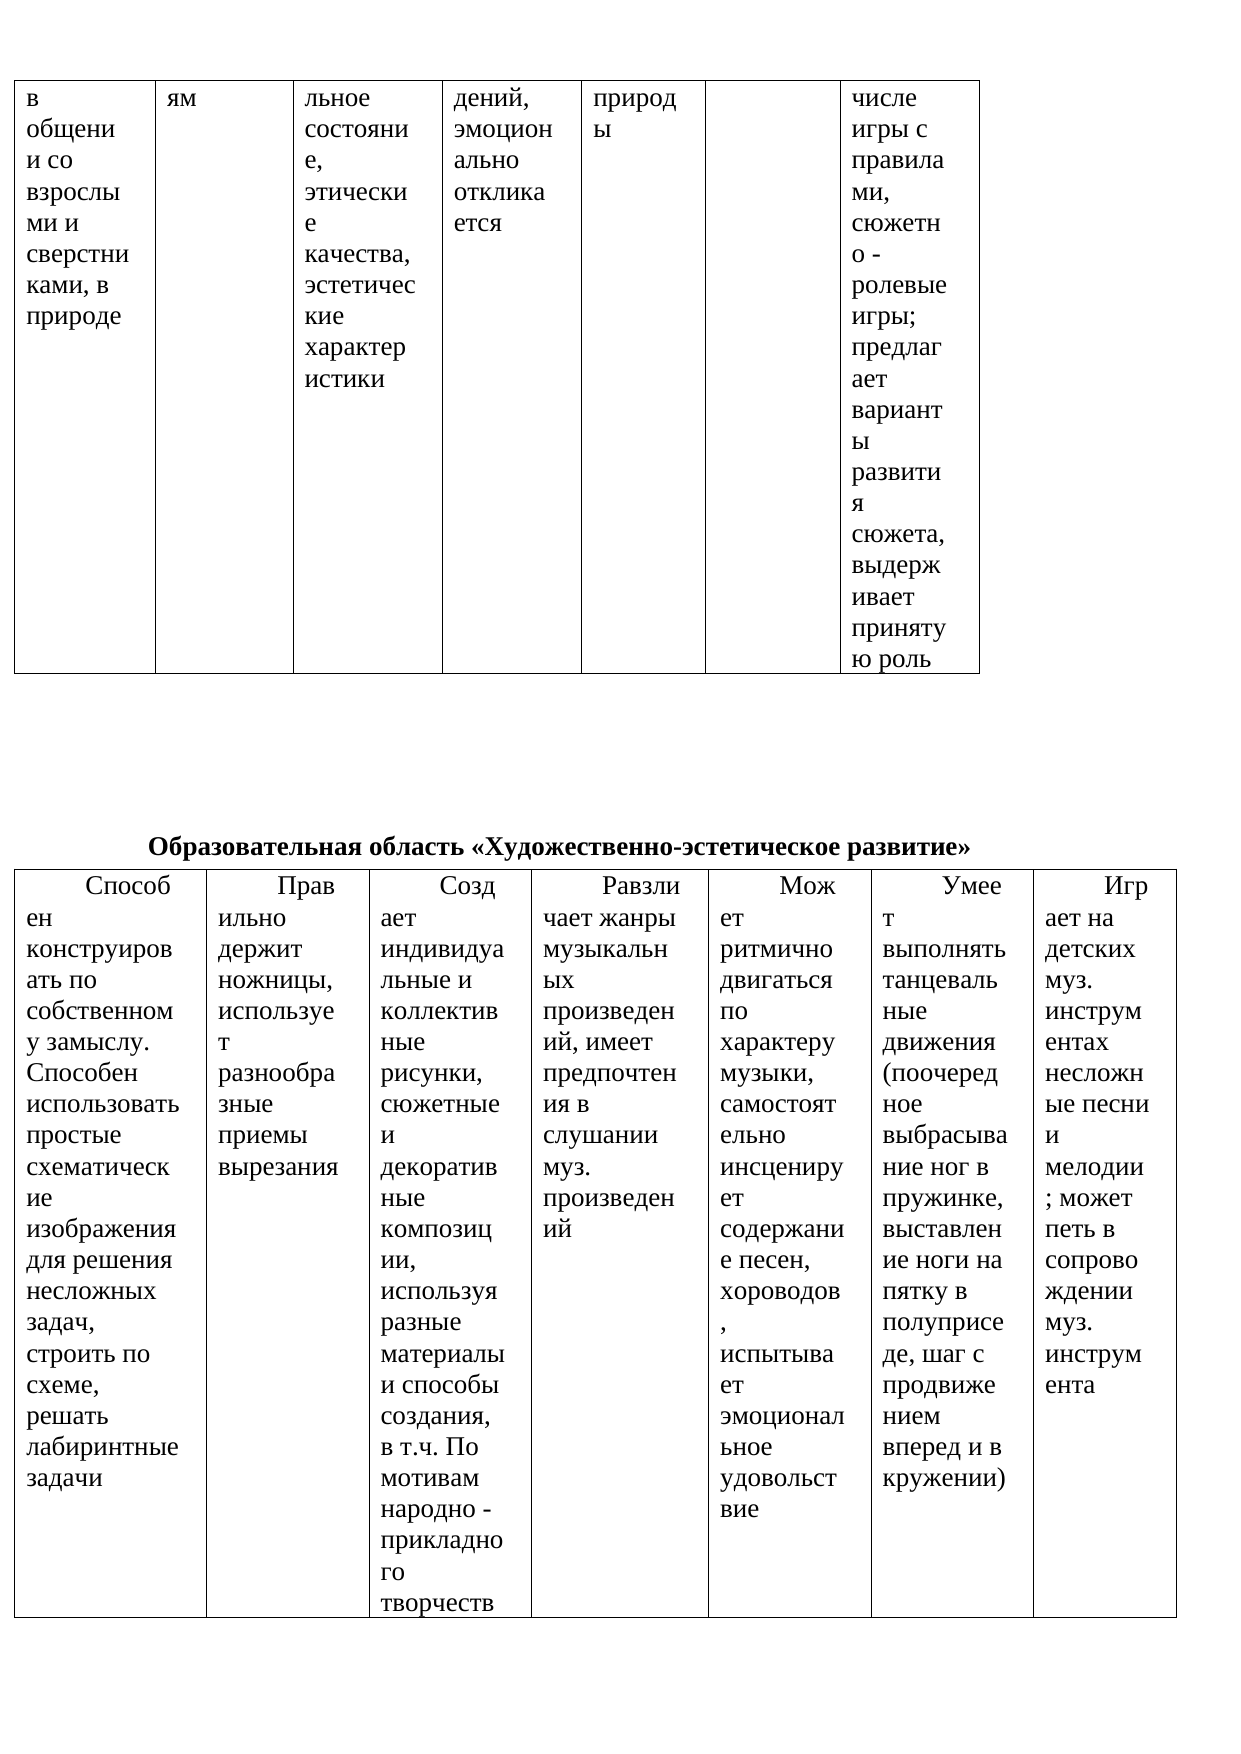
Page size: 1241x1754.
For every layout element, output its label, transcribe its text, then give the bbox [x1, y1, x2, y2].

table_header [841, 81, 979, 673]
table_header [443, 81, 581, 673]
text Образовательная область «Художественно-эстетическое развитие» [148, 829, 1139, 861]
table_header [294, 81, 442, 673]
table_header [1034, 870, 1176, 1617]
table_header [15, 870, 206, 1617]
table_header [709, 870, 871, 1617]
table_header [15, 81, 155, 673]
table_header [582, 81, 705, 673]
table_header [872, 870, 1033, 1617]
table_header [532, 870, 708, 1617]
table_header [156, 81, 293, 673]
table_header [370, 870, 531, 1617]
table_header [706, 81, 840, 673]
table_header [207, 870, 369, 1617]
